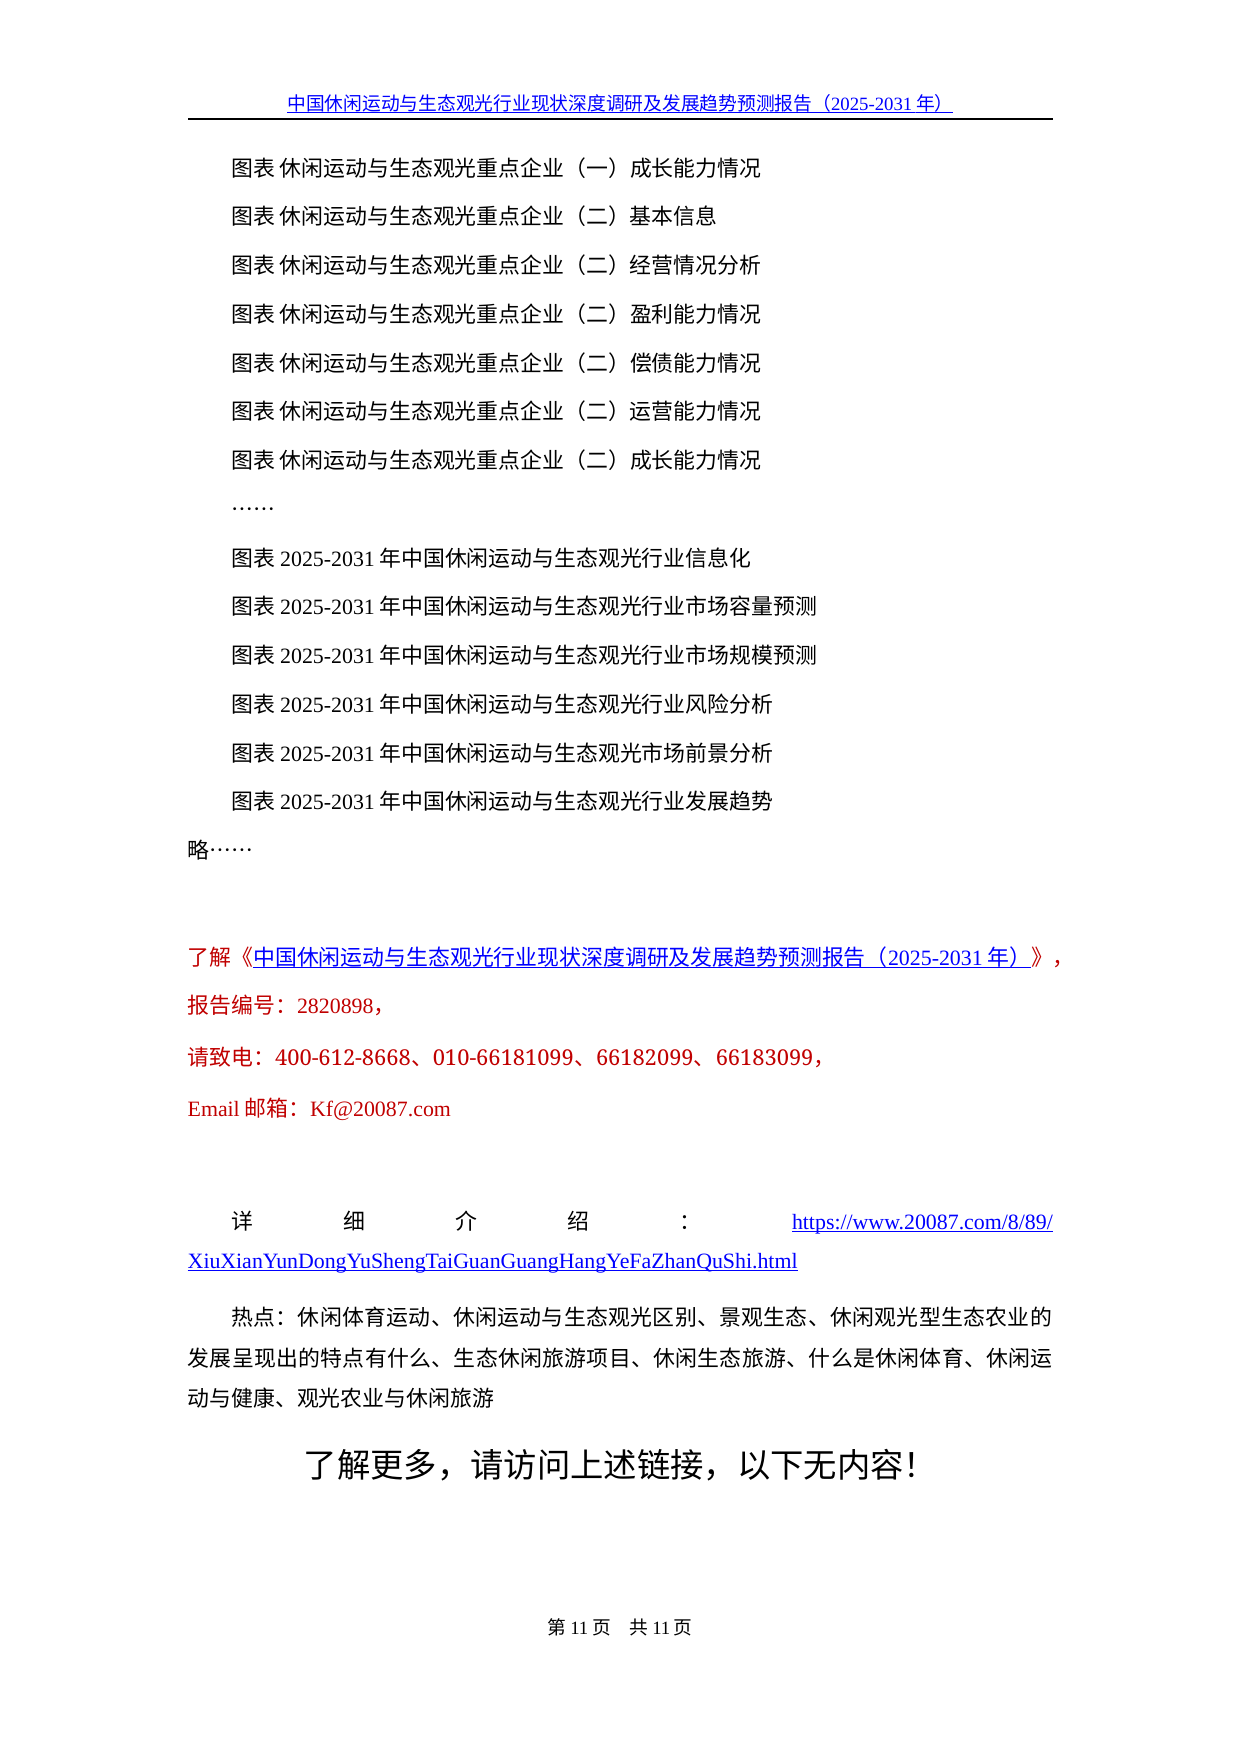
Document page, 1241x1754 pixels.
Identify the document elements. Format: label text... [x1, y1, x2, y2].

title 了解更多，请访问上述链接，以下无内容！ [187, 1431, 1053, 1496]
text 热点：休闲体育运动、休闲运动与生态观光区别、景观生态、休闲观光型生态农业的发展呈现出的特点有什么、生态休闲旅游项目、休闲生态旅游、什么是休闲体育、休闲运动与健康、观光农业与休闲旅游 [187, 1299, 1053, 1413]
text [187, 150, 1053, 865]
text 了解《中国休闲运动与生态观光行业现状深度调研及发展趋势预测报告（2025-2031年）》，报告编号：2820898， [187, 939, 1053, 1020]
text 请致电：400-612-8668、010-66181099、66182099、66183099， [187, 1039, 1053, 1072]
text Email邮箱：Kf@20087.com [187, 1091, 1053, 1123]
text 详细介绍：https://www.20087.com/8/89/XiuXianYunDongYuShengTaiGuanGuangHangYeFaZhanQuShi.html [187, 1204, 1053, 1277]
